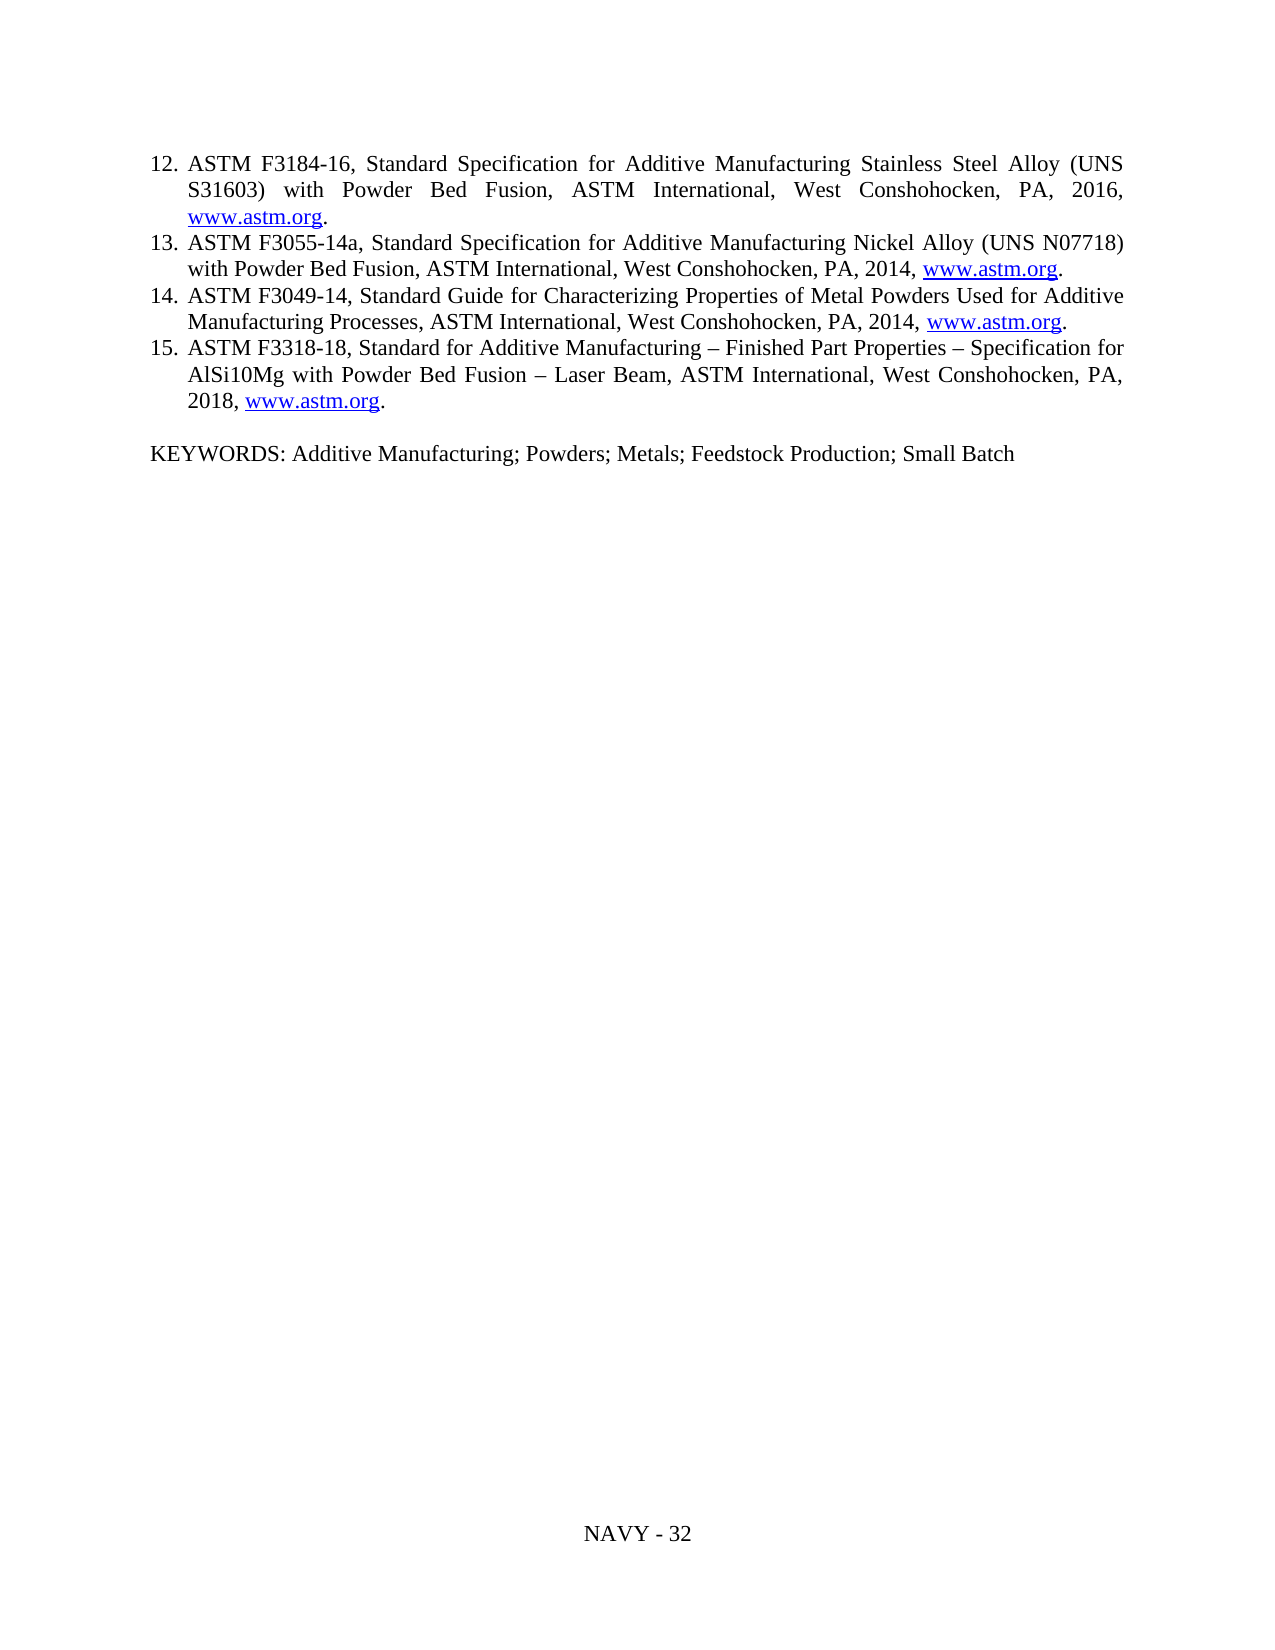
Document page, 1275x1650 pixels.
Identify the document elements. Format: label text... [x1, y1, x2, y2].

list ASTM F3184-16, Standard Specification for Additive Manufacturing Stainless Steel Alloy (UNS S31603) with Powder Bed Fusion, ASTM International, West Conshohocken, PA, 2016, www.astm.org. [150, 150, 1125, 229]
list ASTM F3055-14a, Standard Specification for Additive Manufacturing Nickel Alloy (UNS N07718) with Powder Bed Fusion, ASTM International, West Conshohocken, PA, 2014, www.astm.org. [150, 229, 1125, 282]
list ASTM F3318-18, Standard for Additive Manufacturing – Finished Part Properties – Specification for AlSi10Mg with Powder Bed Fusion – Laser Beam, ASTM International, West Conshohocken, PA, 2018, www.astm.org. [150, 334, 1125, 413]
text KEYWORDS: Additive Manufacturing; Powders; Metals; Feedstock Production; Small Batch [150, 440, 1125, 466]
list ASTM F3049-14, Standard Guide for Characterizing Properties of Metal Powders Used for Additive Manufacturing Processes, ASTM International, West Conshohocken, PA, 2014, www.astm.org. [150, 282, 1125, 334]
